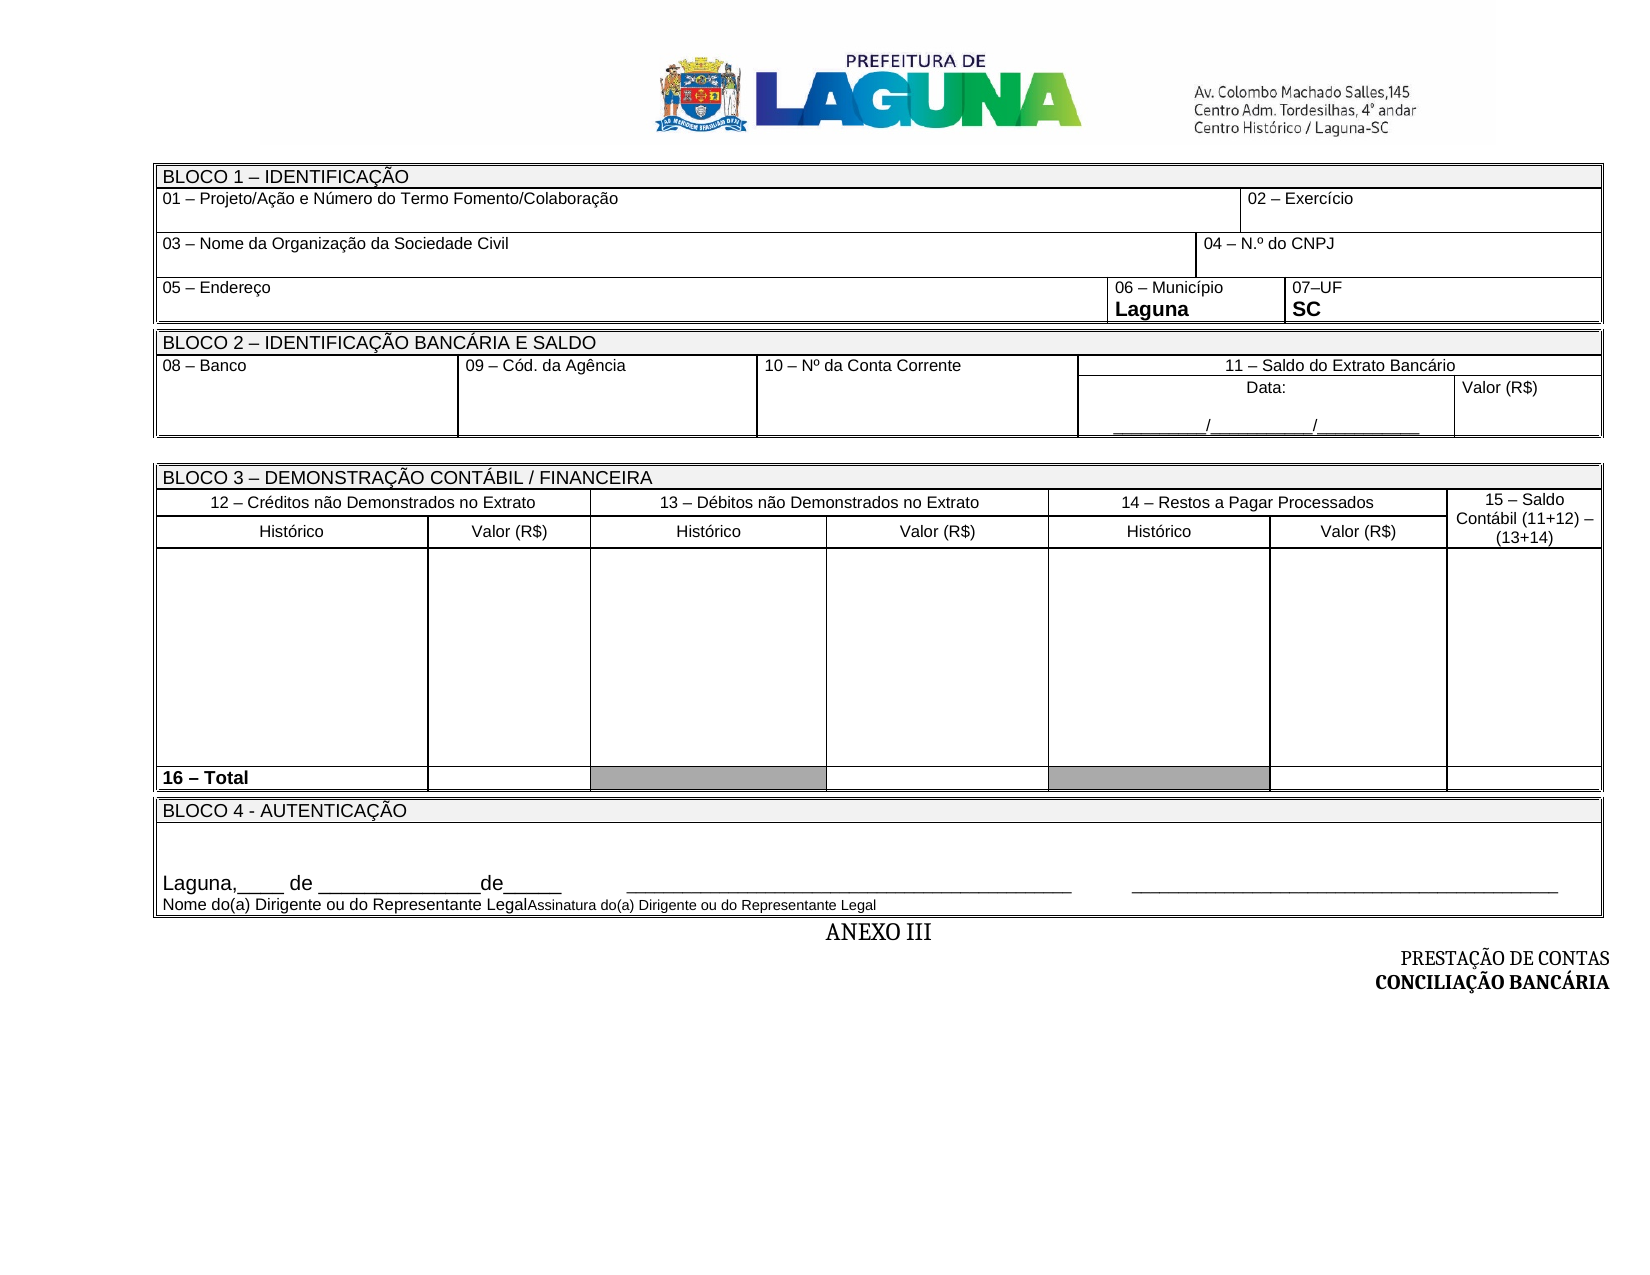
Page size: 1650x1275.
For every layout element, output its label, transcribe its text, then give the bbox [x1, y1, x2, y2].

table_cell 10 – Nº da Conta Corrente [758, 356, 1077, 435]
table_cell [429, 549, 590, 766]
text PRESTAÇÃO DE CONTAS [148, 947, 1609, 971]
table_cell [155, 435, 1594, 463]
table_cell [155, 321, 1602, 329]
text ANEXO III [148, 918, 1609, 947]
table_cell 06 – Município Laguna [1108, 278, 1284, 321]
table_cell 11 – Saldo do Extrato Bancário [1079, 356, 1601, 374]
table_cell [1448, 549, 1601, 766]
table_cell [157, 549, 427, 766]
table_header BLOCO 1 – IDENTIFICAÇÃO [157, 166, 1601, 187]
table_cell 04 – N.º do CNPJ [1197, 233, 1601, 277]
table_cell 15 – Saldo Contábil (11+12) – (13+14) [1448, 490, 1601, 547]
table_cell [429, 767, 590, 789]
table_cell [827, 767, 1048, 789]
table_cell [1049, 767, 1269, 789]
table_cell [1271, 549, 1446, 766]
table_cell [591, 549, 826, 766]
table_cell BLOCO 2 – IDENTIFICAÇÃO BANCÁRIA E SALDO [155, 329, 1602, 354]
table_cell 02 – Exercício [1241, 189, 1601, 232]
picture [258, 0, 1494, 144]
table_cell 14 – Restos a Pagar Processados [1049, 490, 1446, 515]
table_cell [591, 767, 826, 789]
table_cell 03 – Nome da Organização da Sociedade Civil [157, 233, 1195, 277]
table_cell [1049, 549, 1269, 766]
table_cell 07–UF SC [1286, 278, 1601, 321]
table_cell 09 – Cód. da Agência [459, 356, 756, 435]
table_cell 05 – Endereço [157, 278, 1107, 321]
table_cell 13 – Débitos não Demonstrados no Extrato [591, 490, 1048, 515]
table_cell [827, 549, 1048, 766]
table_cell 12 – Créditos não Demonstrados no Extrato [157, 490, 590, 515]
table_cell [1448, 767, 1601, 789]
table_cell Histórico [591, 517, 826, 547]
table_cell Laguna,____ de ______________de_____ ________________________________________________ ______________________________________________ Nome do(a) Dirigente ou do Representante LegalAssinatura do(a) Dirigente ou do Representante Legal [157, 823, 1601, 915]
table_cell 16 – Total [157, 767, 427, 789]
table_cell Valor (R$) [827, 517, 1048, 547]
table_cell Valor (R$) [1271, 517, 1446, 547]
table_cell [155, 789, 1602, 797]
table_cell BLOCO 4 - AUTENTICAÇÃO [157, 797, 1602, 821]
table_cell Histórico [157, 517, 427, 547]
table_cell [1271, 767, 1446, 789]
table_cell Data: __________/___________/___________ [1079, 376, 1454, 435]
table_cell 08 – Banco [157, 356, 457, 435]
table_cell Valor (R$) [429, 517, 590, 547]
table_cell Valor (R$) [1455, 376, 1601, 435]
table_cell Histórico [1049, 517, 1269, 547]
table_cell 01 – Projeto/Ação e Número do Termo Fomento/Colaboração [157, 189, 1240, 232]
text CONCILIAÇÃO BANCÁRIA [148, 971, 1609, 994]
table_cell BLOCO 3 – DEMONSTRAÇÃO CONTÁBIL / FINANCEIRA [155, 463, 1602, 488]
